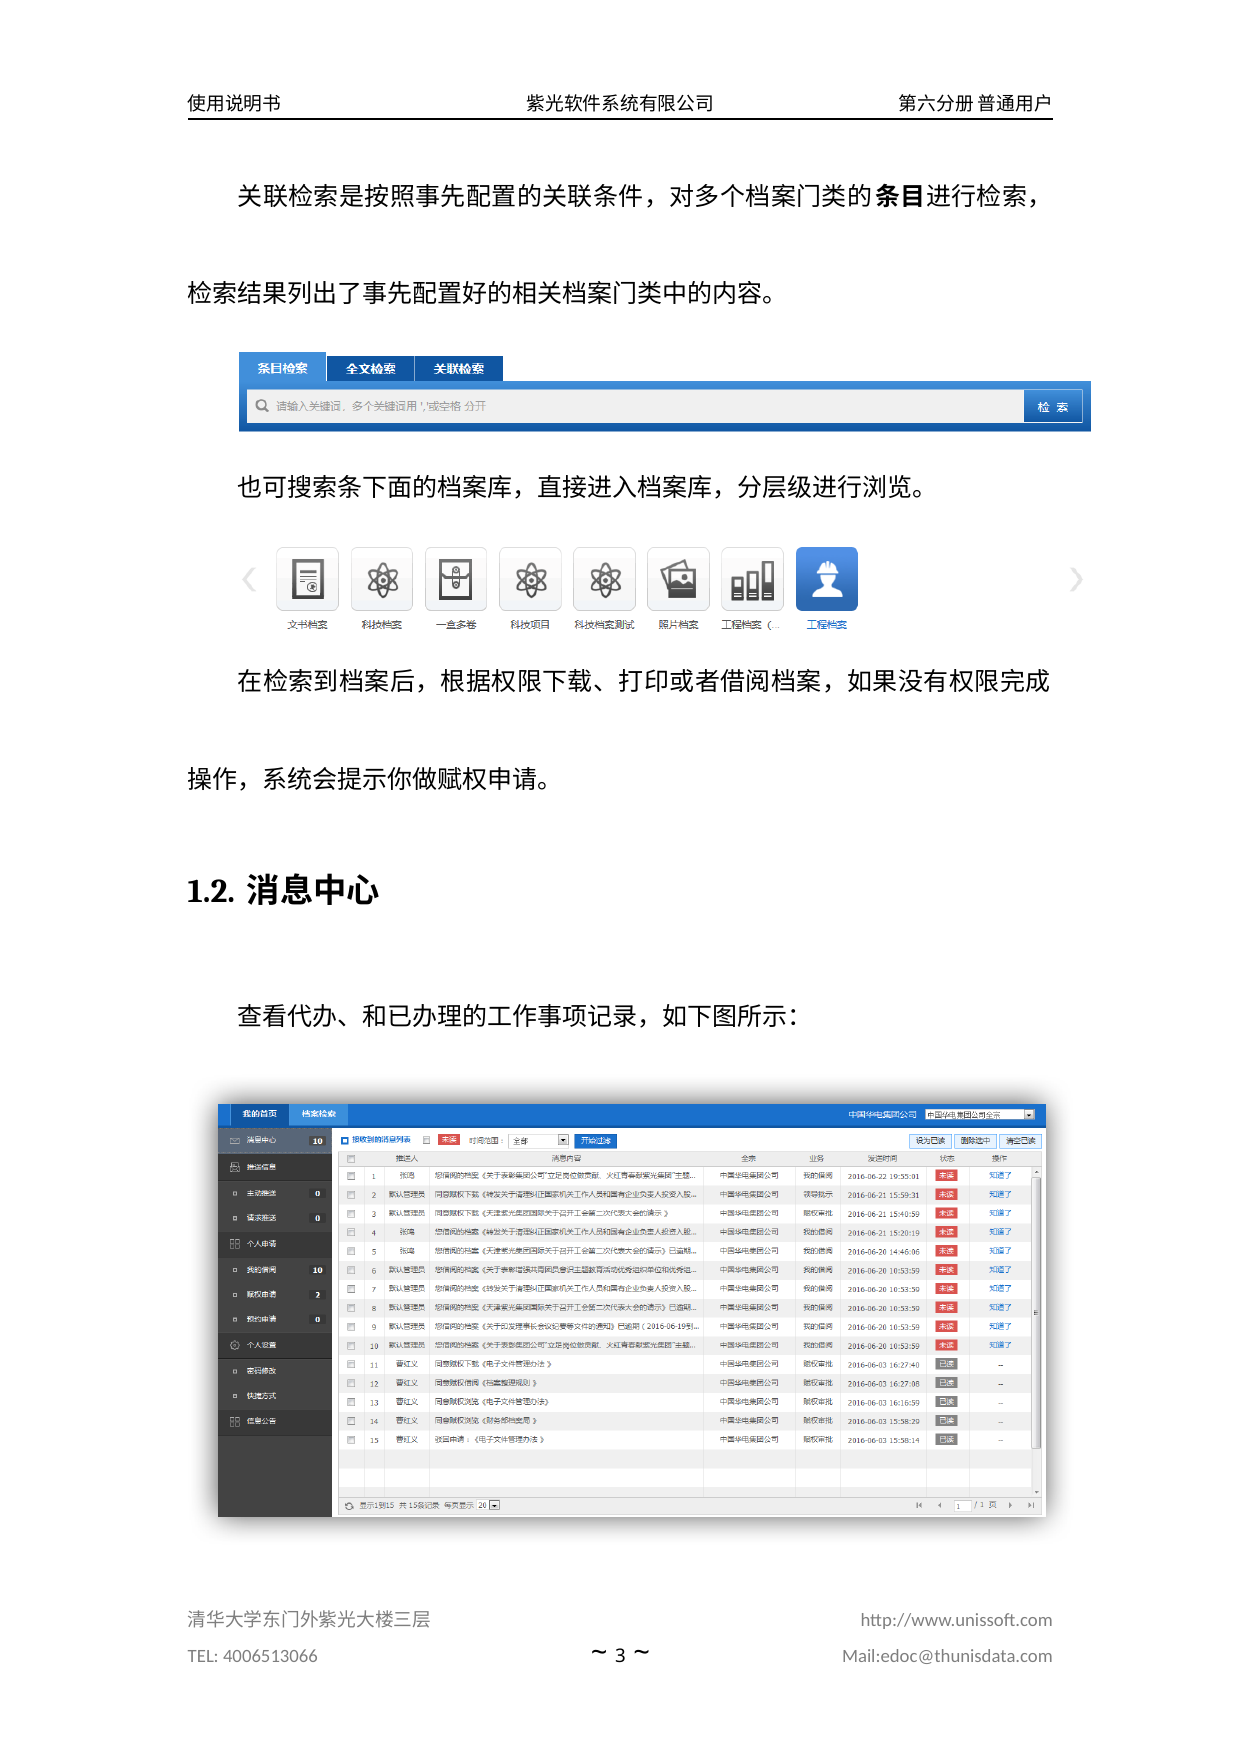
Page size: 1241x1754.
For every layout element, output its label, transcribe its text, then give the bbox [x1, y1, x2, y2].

picture [218, 1104, 1046, 1517]
text 查看代办、和已办理的工作事项记录，如下图所示： [187, 982, 1053, 1047]
text 关联检索是按照事先配置的关联条件，对多个档案门类的条目进行检索，检索结果列出了事先配置好的相关档案门类中的内容。 [187, 162, 1053, 324]
picture [231, 536, 1097, 633]
text 在检索到档案后，根据权限下载、打印或者借阅档案，如果没有权限完成操作，系统会提示你做赋权申请。 [187, 647, 1053, 810]
picture [231, 342, 1097, 437]
text 也可搜索条下面的档案库，直接进入档案库，分层级进行浏览。 [187, 453, 1053, 518]
subtitle 消息中心 [187, 855, 1053, 920]
